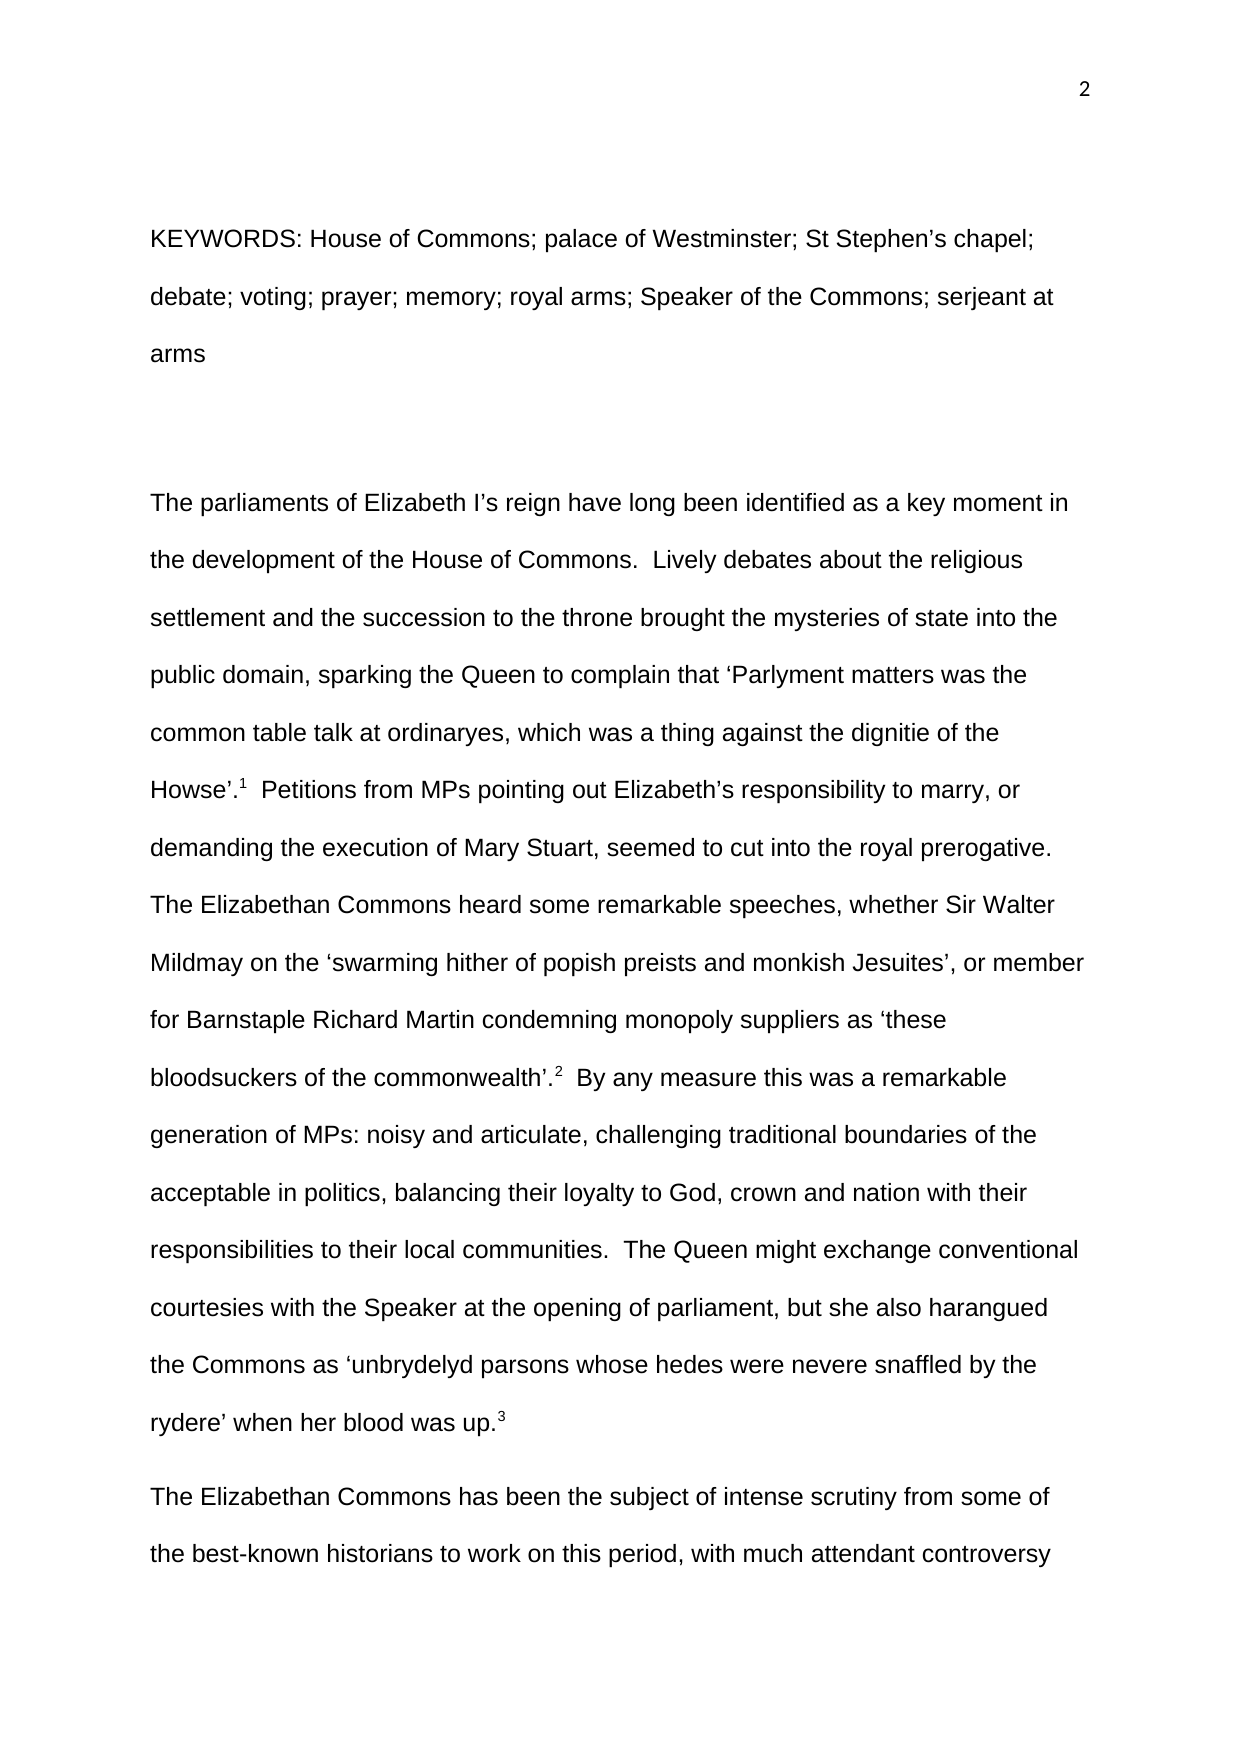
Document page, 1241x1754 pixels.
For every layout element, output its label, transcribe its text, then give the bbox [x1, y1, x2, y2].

text The parliaments of Elizabeth I’s reign have long been identified as a key moment in the development of the House of Commons. Lively debates about the religious settlement and the succession to the throne brought the mysteries of state into the public domain, sparking the Queen to complain that ‘Parlyment matters was the common table talk at ordinaryes, which was a thing against the dignitie of the Howse’. Petitions from MPs pointing out Elizabeth’s responsibility to marry, or demanding the execution of Mary Stuart, seemed to cut into the royal prerogative. The Elizabethan Commons heard some remarkable speeches, whether Sir Walter Mildmay on the ‘swarming hither of popish preists and monkish Jesuites’, or member for Barnstaple Richard Martin condemning monopoly suppliers as ‘these bloodsuckers of the commonwealth’. By any measure this was a remarkable generation of MPs: noisy and articulate, challenging traditional boundaries of the acceptable in politics, balancing their loyalty to God, crown and nation with their responsibilities to their local communities. The Queen might exchange conventional courtesies with the Speaker at the opening of parliament, but she also harangued the Commons as ‘unbrydelyd parsons whose hedes were nevere snaffled by the rydere’ when her blood was up. [150, 487, 1090, 1436]
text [150, 1482, 1090, 1568]
text KEYWORDS: House of Commons; palace of Westminster; St Stephen’s chapel; debate; voting; prayer; memory; royal arms; Speaker of the Commons; serjeant at arms [150, 224, 1090, 368]
